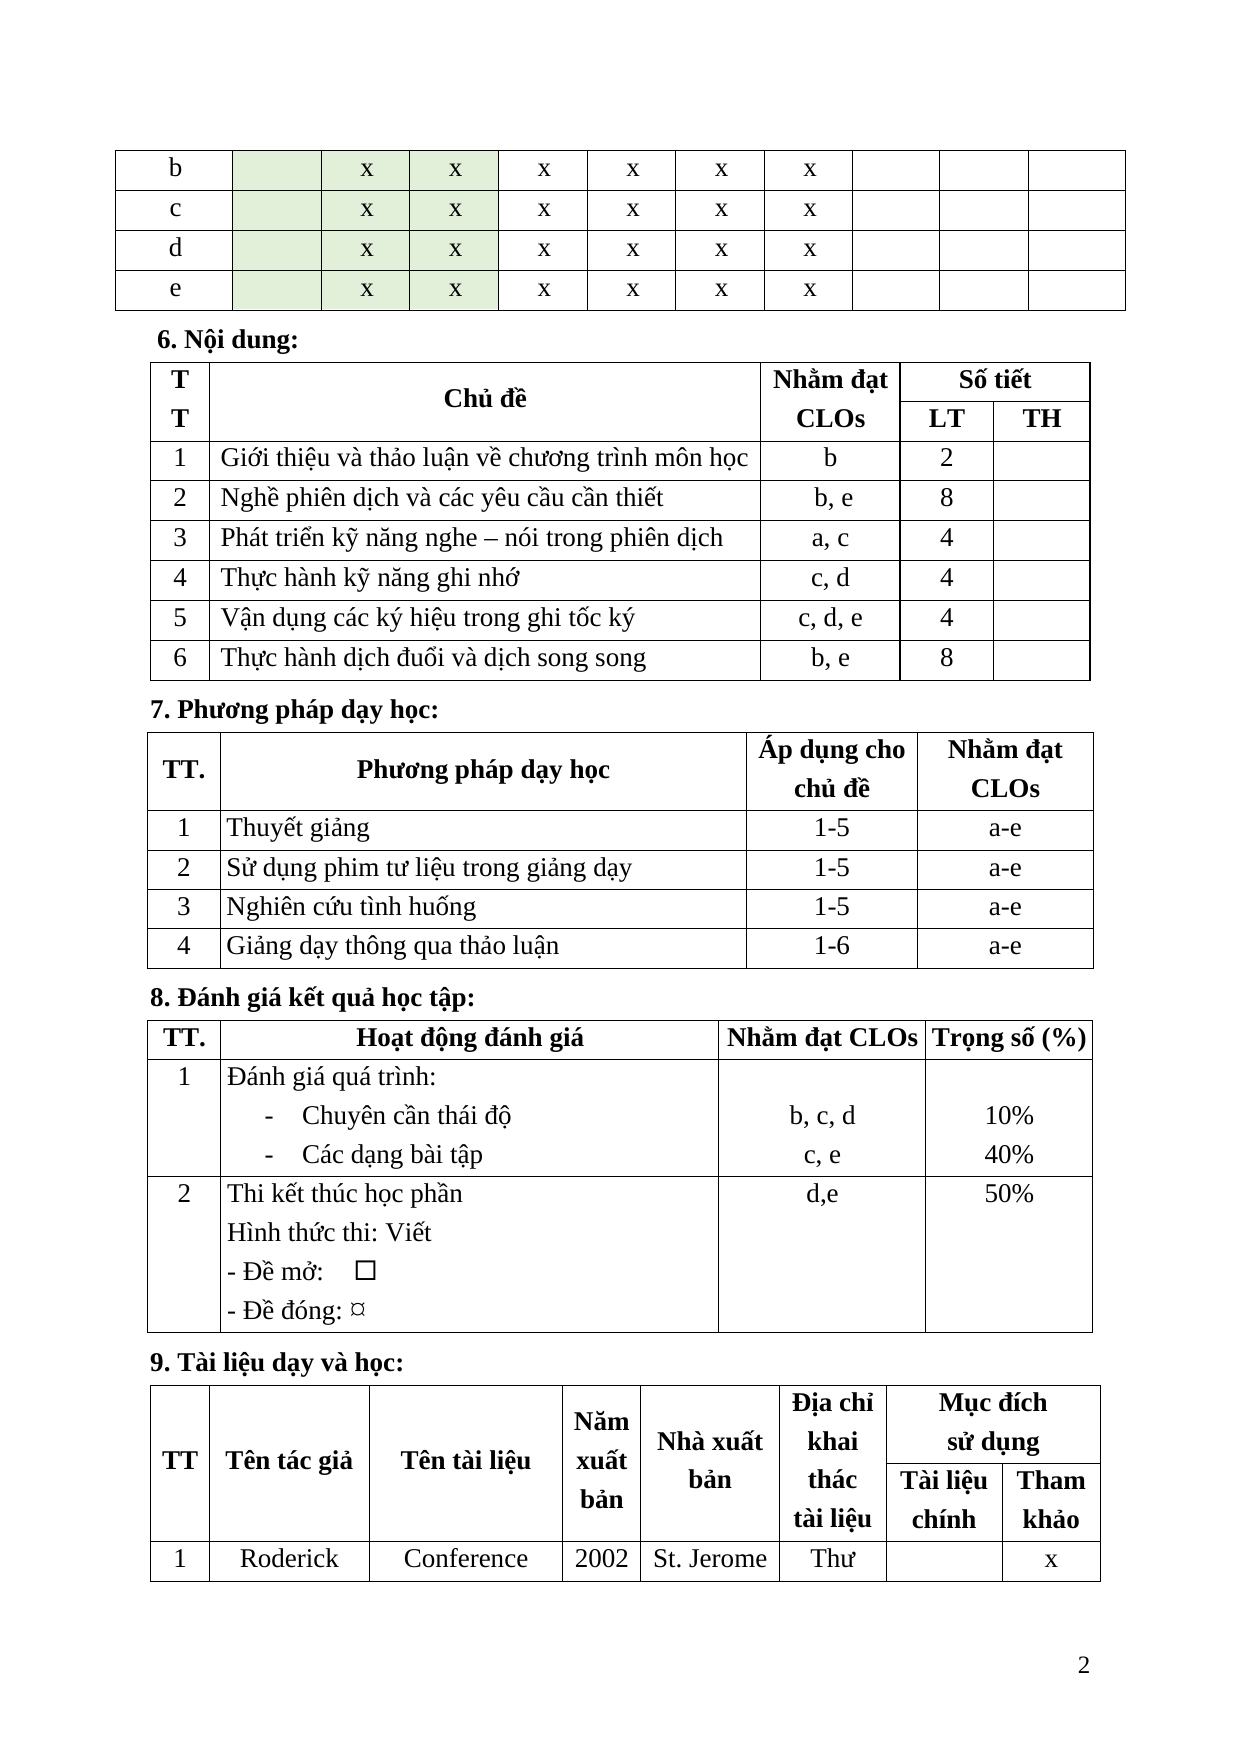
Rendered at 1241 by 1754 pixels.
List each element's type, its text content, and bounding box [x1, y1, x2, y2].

table_cell Tham khảo [1003, 1464, 1100, 1541]
table_cell Thư viện [780, 1542, 886, 1581]
table_cell Nghề phiên dịch và các yêu cầu cần thiết [210, 481, 760, 520]
table_cell c [116, 191, 232, 230]
table_cell 4 [148, 929, 220, 967]
table_cell 1 [151, 442, 209, 480]
table_cell 2 [901, 442, 993, 480]
table_cell [853, 271, 939, 309]
table_cell b, c, d c, e [719, 1060, 925, 1176]
table_cell x [676, 191, 764, 230]
table_cell [994, 442, 1089, 480]
table_cell x [322, 271, 409, 309]
table_cell [940, 271, 1028, 309]
table_cell a-e [918, 890, 1093, 928]
table_cell 4 [151, 561, 209, 600]
table_cell c, d [761, 561, 899, 600]
table_cell 4 [901, 561, 993, 600]
table_cell 2 [148, 851, 220, 889]
table_cell [994, 641, 1089, 680]
table_cell 1 [151, 1542, 209, 1581]
table_cell LT [901, 402, 993, 441]
table_cell 2 [151, 481, 209, 520]
table_cell x [588, 231, 675, 270]
table_cell 4 [901, 521, 993, 560]
table_cell x [588, 151, 675, 190]
table_cell x [499, 191, 587, 230]
table_cell 8 [901, 641, 993, 680]
table_header TT. [148, 733, 220, 810]
table_cell Thi kết thúc học phần Hình thức thi: Viết - Đề mở: - Đề đóng: [221, 1177, 718, 1332]
table_cell b, e [761, 641, 899, 680]
table_cell a-e [918, 929, 1093, 967]
table_header TT [151, 1386, 209, 1541]
table_cell x [322, 151, 409, 190]
table_cell x [765, 271, 852, 309]
text 6. Nội dung: [150, 323, 1090, 354]
table_cell Thực hành kỹ năng ghi nhớ [210, 561, 760, 600]
table_cell Nghiên cứu tình huống [221, 890, 746, 928]
table_cell 1 [148, 811, 220, 850]
table_header Số tiết [901, 363, 1089, 401]
table_cell Giới thiệu và thảo luận về chương trình môn học [210, 442, 760, 480]
table_header Mục đích sử dụng [887, 1386, 1100, 1463]
table_cell 1-5 [747, 811, 917, 850]
table_cell Đánh giá quá trình: Chuyên cần thái độ Các dạng bài tập [221, 1060, 718, 1176]
table_header Trọng số (%) [926, 1021, 1092, 1059]
table_cell b [761, 442, 899, 480]
table_cell x [676, 231, 764, 270]
table_cell 1-6 [747, 929, 917, 967]
table_cell [940, 231, 1028, 270]
table_cell x [499, 231, 587, 270]
table_cell [233, 151, 321, 190]
table_cell TH [994, 402, 1089, 441]
table_cell 3 [151, 521, 209, 560]
table_header TT [151, 363, 209, 441]
text 8. Đánh giá kết quả học tập: [150, 981, 1090, 1012]
table_header Áp dụng cho chủ đề [747, 733, 917, 810]
table_cell b, e [761, 481, 899, 520]
table_cell b [116, 151, 232, 190]
table_cell 5 [151, 601, 209, 640]
table_cell Giảng dạy thông qua thảo luận [221, 929, 746, 967]
table_cell x [765, 191, 852, 230]
table_cell [1029, 271, 1125, 309]
table_cell x [765, 231, 852, 270]
table_header Tên tài liệu [370, 1386, 562, 1541]
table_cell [370, 1542, 562, 1581]
table_cell [940, 191, 1028, 230]
table_cell [853, 151, 939, 190]
table_cell [233, 191, 321, 230]
table_cell x [322, 231, 409, 270]
table_cell 2002 [563, 1542, 640, 1581]
table_cell [994, 561, 1089, 600]
text 9. Tài liệu dạy và học: [150, 1346, 1090, 1377]
table_cell Thuyết giảng [221, 811, 746, 850]
table_header Nhằm đạt CLOs [918, 733, 1093, 810]
table_header Nhà xuất bản [641, 1386, 779, 1541]
table_cell 4 [901, 601, 993, 640]
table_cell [641, 1542, 779, 1581]
table_cell [940, 151, 1028, 190]
table_cell 6 [151, 641, 209, 680]
table_header Năm xuất bản [563, 1386, 640, 1541]
table_cell Roderick Jones [210, 1542, 369, 1581]
table_cell Phát triển kỹ năng nghe – nói trong phiên dịch [210, 521, 760, 560]
table_cell 3 [148, 890, 220, 928]
table_cell 2 [148, 1177, 220, 1332]
table_header Phương pháp dạy học [221, 733, 746, 810]
table_cell [233, 271, 321, 309]
table_cell x [1003, 1542, 1100, 1581]
table_cell x [588, 271, 675, 309]
table_cell x [588, 191, 675, 230]
table_cell x [765, 151, 852, 190]
table_cell x [499, 151, 587, 190]
table_header Chủ đề [210, 363, 760, 441]
table_header Nhằm đạt CLOs [761, 363, 899, 441]
table_cell a-e [918, 811, 1093, 850]
table_cell 1-5 [747, 851, 917, 889]
table_cell a-e [918, 851, 1093, 889]
table_header TT. [148, 1021, 220, 1059]
table_cell [1029, 231, 1125, 270]
table_cell x [676, 271, 764, 309]
table_cell x [410, 271, 498, 309]
table_cell Vận dụng các ký hiệu trong ghi tốc ký [210, 601, 760, 640]
table_cell x [410, 191, 498, 230]
table_cell c, d, e [761, 601, 899, 640]
table_cell x [410, 151, 498, 190]
table_cell [1029, 151, 1125, 190]
table_cell d,e [719, 1177, 925, 1332]
table_cell 10% 40% [926, 1060, 1092, 1176]
table_cell e [116, 271, 232, 309]
table_cell Tài liệu chính [887, 1464, 1002, 1541]
text 7. Phương pháp dạy học: [150, 693, 1090, 724]
table_cell x [410, 231, 498, 270]
table_cell [853, 191, 939, 230]
table_cell [853, 231, 939, 270]
table_header Nhằm đạt CLOs [719, 1021, 925, 1059]
table_cell d [116, 231, 232, 270]
table_cell Sử dụng phim tư liệu trong giảng dạy [221, 851, 746, 889]
table_cell [887, 1542, 1002, 1581]
table_cell [994, 481, 1089, 520]
table_cell a, c [761, 521, 899, 560]
table_cell 1 [148, 1060, 220, 1176]
table_cell 1-5 [747, 890, 917, 928]
table_cell [994, 601, 1089, 640]
table_cell [233, 231, 321, 270]
table_cell 50% [926, 1177, 1092, 1332]
table_cell x [322, 191, 409, 230]
table_header Tên tác giả [210, 1386, 369, 1541]
table_header Địa chỉ khai thác tài liệu [780, 1386, 886, 1541]
table_cell [994, 521, 1089, 560]
table_cell 8 [901, 481, 993, 520]
table_header Hoạt động đánh giá [221, 1021, 718, 1059]
table_cell Thực hành dịch đuổi và dịch song song [210, 641, 760, 680]
table_cell x [499, 271, 587, 309]
table_cell [1029, 191, 1125, 230]
table_cell x [676, 151, 764, 190]
